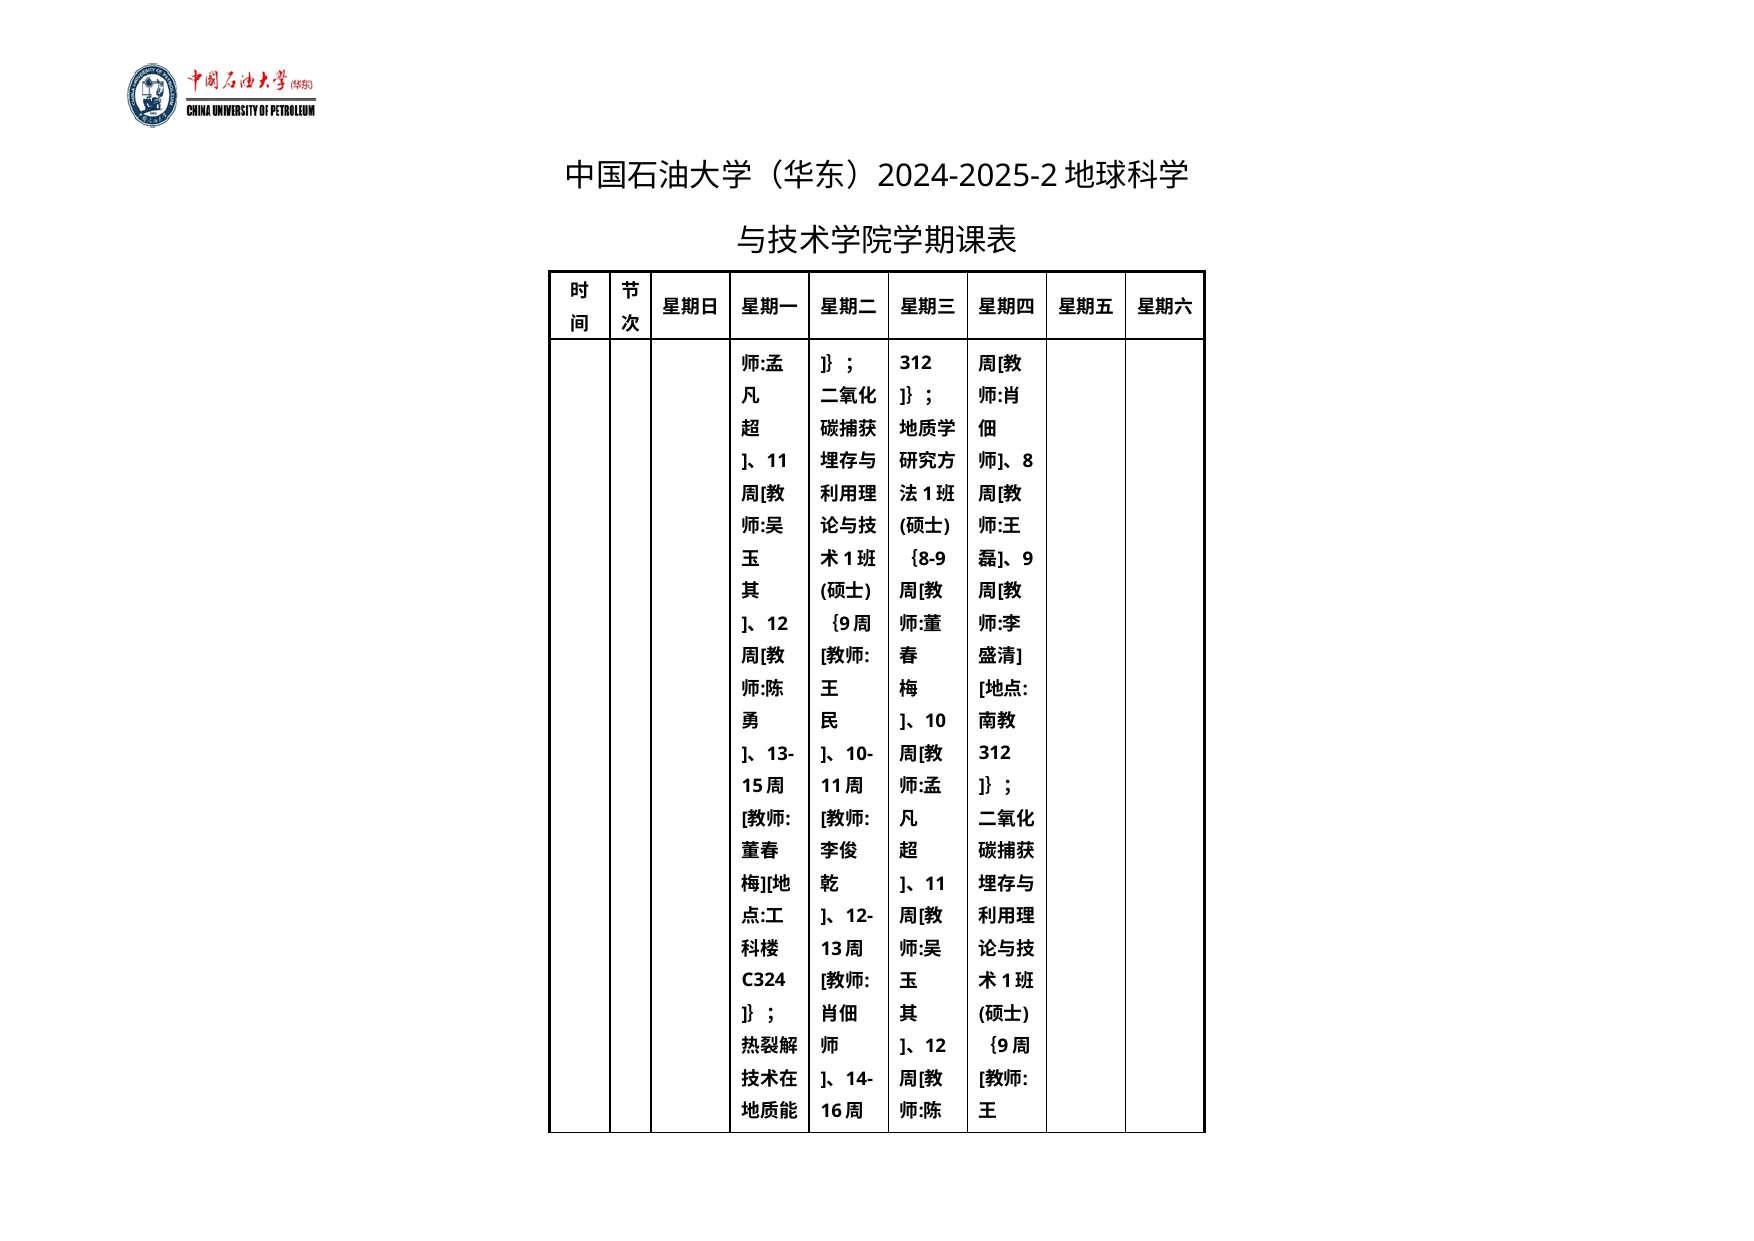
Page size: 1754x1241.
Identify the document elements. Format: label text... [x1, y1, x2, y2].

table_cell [731, 340, 808, 1132]
table_cell 星期五 [1047, 273, 1125, 338]
table_cell [1047, 340, 1125, 1132]
table_cell 9 [611, 340, 650, 1132]
table_cell 星期二 [810, 273, 888, 338]
table_cell 星期日 [652, 273, 729, 338]
table_header 中国石油大学（华东）2024-2025-2地球科学与技术学院学期课表 [549, 140, 1204, 270]
table_cell 星期三 [889, 273, 967, 338]
table_cell 星期四 [968, 273, 1046, 338]
table_cell 时 间 [551, 273, 609, 338]
table_cell 节 次 [611, 273, 650, 338]
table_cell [889, 340, 967, 1132]
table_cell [968, 340, 1046, 1132]
table_cell 星期六 [1126, 273, 1203, 338]
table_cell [810, 340, 888, 1132]
table_cell 星期一 [731, 273, 808, 338]
